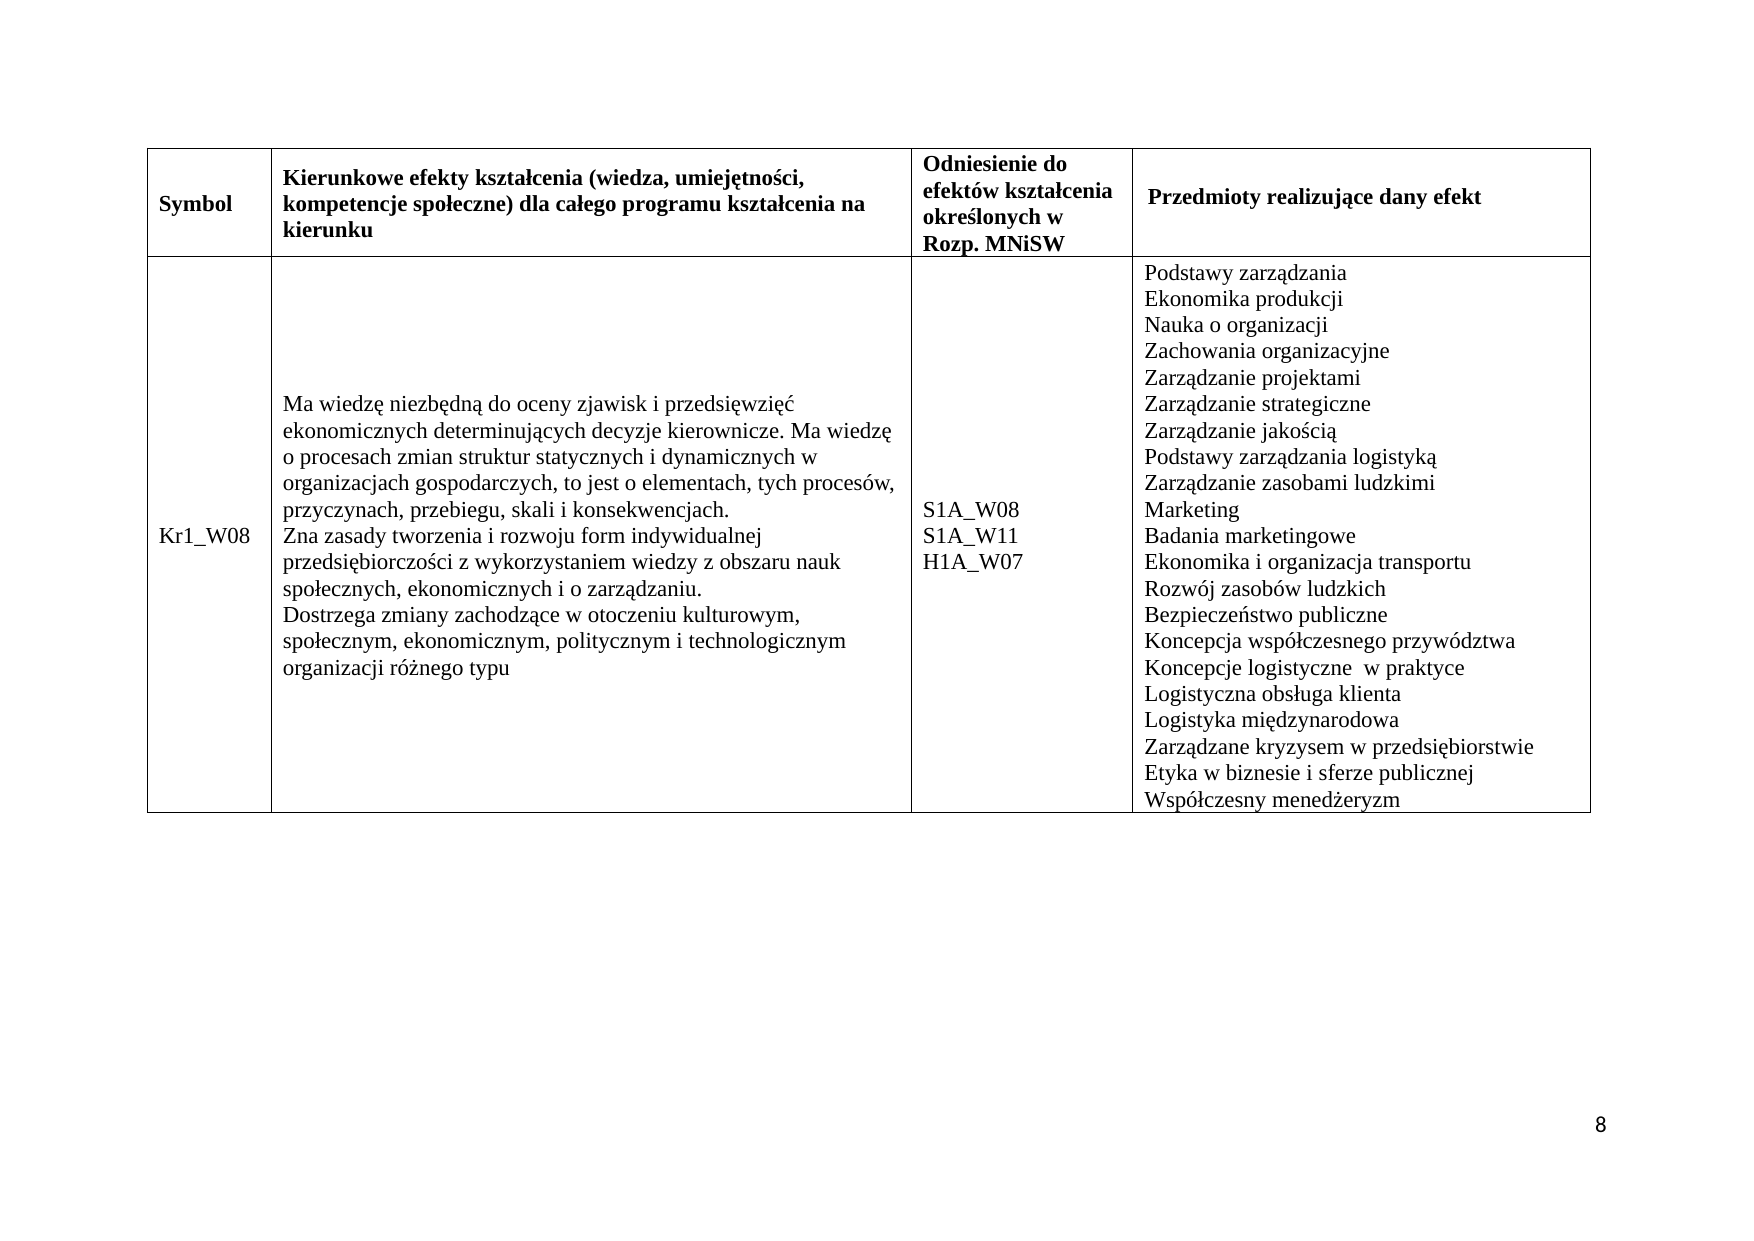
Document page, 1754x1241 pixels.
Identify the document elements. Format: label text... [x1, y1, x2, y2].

table_header Symbol [148, 149, 271, 256]
table_cell S1A_W08 S1A_W11 H1A_W07 [912, 257, 1132, 812]
table_cell Podstawy zarządzania Ekonomika produkcji Nauka o organizacji Zachowania organizacyjne Zarządzanie projektami Zarządzanie strategiczne Zarządzanie jakością Podstawy zarządzania logistyką Zarządzanie zasobami ludzkimi Marketing Badania marketingowe Ekonomika i organizacja transportu Rozwój zasobów ludzkich Bezpieczeństwo publiczne Koncepcja współczesnego przywództwa Koncepcje logistyczne w praktyce Logistyczna obsługa klienta Logistyka międzynarodowa Zarządzane kryzysem w przedsiębiorstwie Etyka w biznesie i sferze publicznej Współczesny menedżeryzm [1133, 257, 1590, 812]
table_header Przedmioty realizujące dany efekt [1133, 149, 1590, 256]
table_cell Kr1_W08 [148, 257, 271, 812]
table_cell Ma wiedzę niezbędną do oceny zjawisk i przedsięwzięć ekonomicznych determinujących decyzje kierownicze. Ma wiedzę o procesach zmian struktur statycznych i dynamicznych w organizacjach gospodarczych, to jest o elementach, tych procesów, przyczynach, przebiegu, skali i konsekwencjach. Zna zasady tworzenia i rozwoju form indywidualnej przedsiębiorczości z wykorzystaniem wiedzy z obszaru nauk społecznych, ekonomicznych i o zarządzaniu. Dostrzega zmiany zachodzące w otoczeniu kulturowym, społecznym, ekonomicznym, politycznym i technologicznym organizacji różnego typu [272, 257, 911, 812]
table_header Kierunkowe efekty kształcenia (wiedza, umiejętności, kompetencje społeczne) dla całego programu kształcenia na kierunku [272, 149, 911, 256]
table_header Odniesienie do efektów kształcenia określonych w Rozp. MNiSW [912, 149, 1132, 256]
